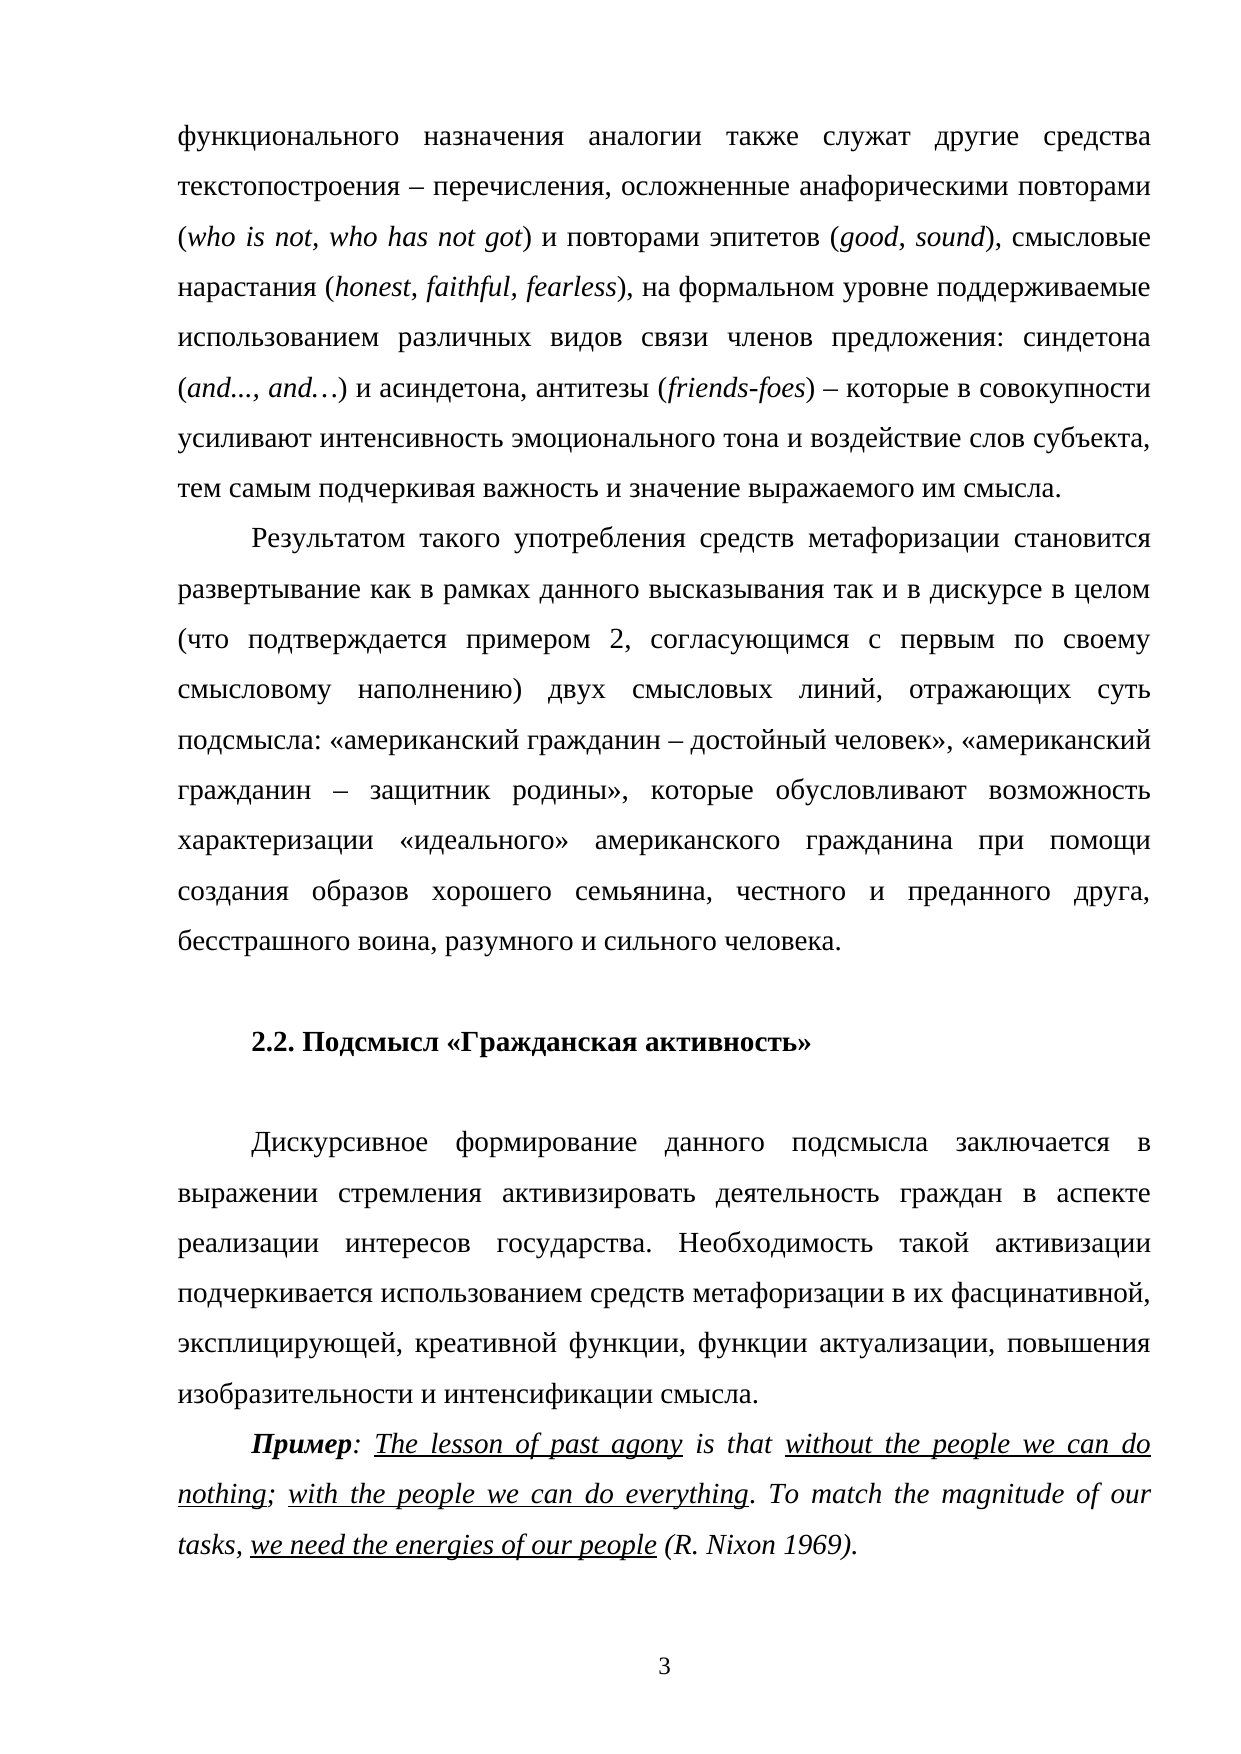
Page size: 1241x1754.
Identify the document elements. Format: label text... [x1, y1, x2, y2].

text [177, 118, 1152, 504]
subtitle 2.2. Подсмысл «Гражданская активность» [177, 1024, 1152, 1057]
text Результатом такого употребления средств метафоризации становится развертывание как в рамках данного высказывания так и в дискурсе в целом (что подтверждается примером 2, согласующимся с первым по своему смысловому наполнению) двух смысловых линий, отражающих суть подсмысла: «американский гражданин – достойный человек», «американский гражданин – защитник родины», которые обусловливают возможность характеризации «идеального» американского гражданина при помощи создания образов хорошего семьянина, честного и преданного друга, бесстрашного воина, разумного и сильного человека. [177, 521, 1152, 957]
text Дискурсивное формирование данного подсмысла заключается в выражении стремления активизировать деятельность граждан в аспекте реализации интересов государства. Необходимость такой активизации подчеркивается использованием средств метафоризации в их фасцинативной, эксплицирующей, креативной функции, функции актуализации, повышения изобразительности и интенсификации смысла. [177, 1124, 1152, 1409]
text Пример: The lesson of past agony is that without the people we can do nothing; with the people we can do everything. To match the magnitude of our tasks, we need the energies of our people (R. Nixon 1969). [177, 1426, 1152, 1560]
